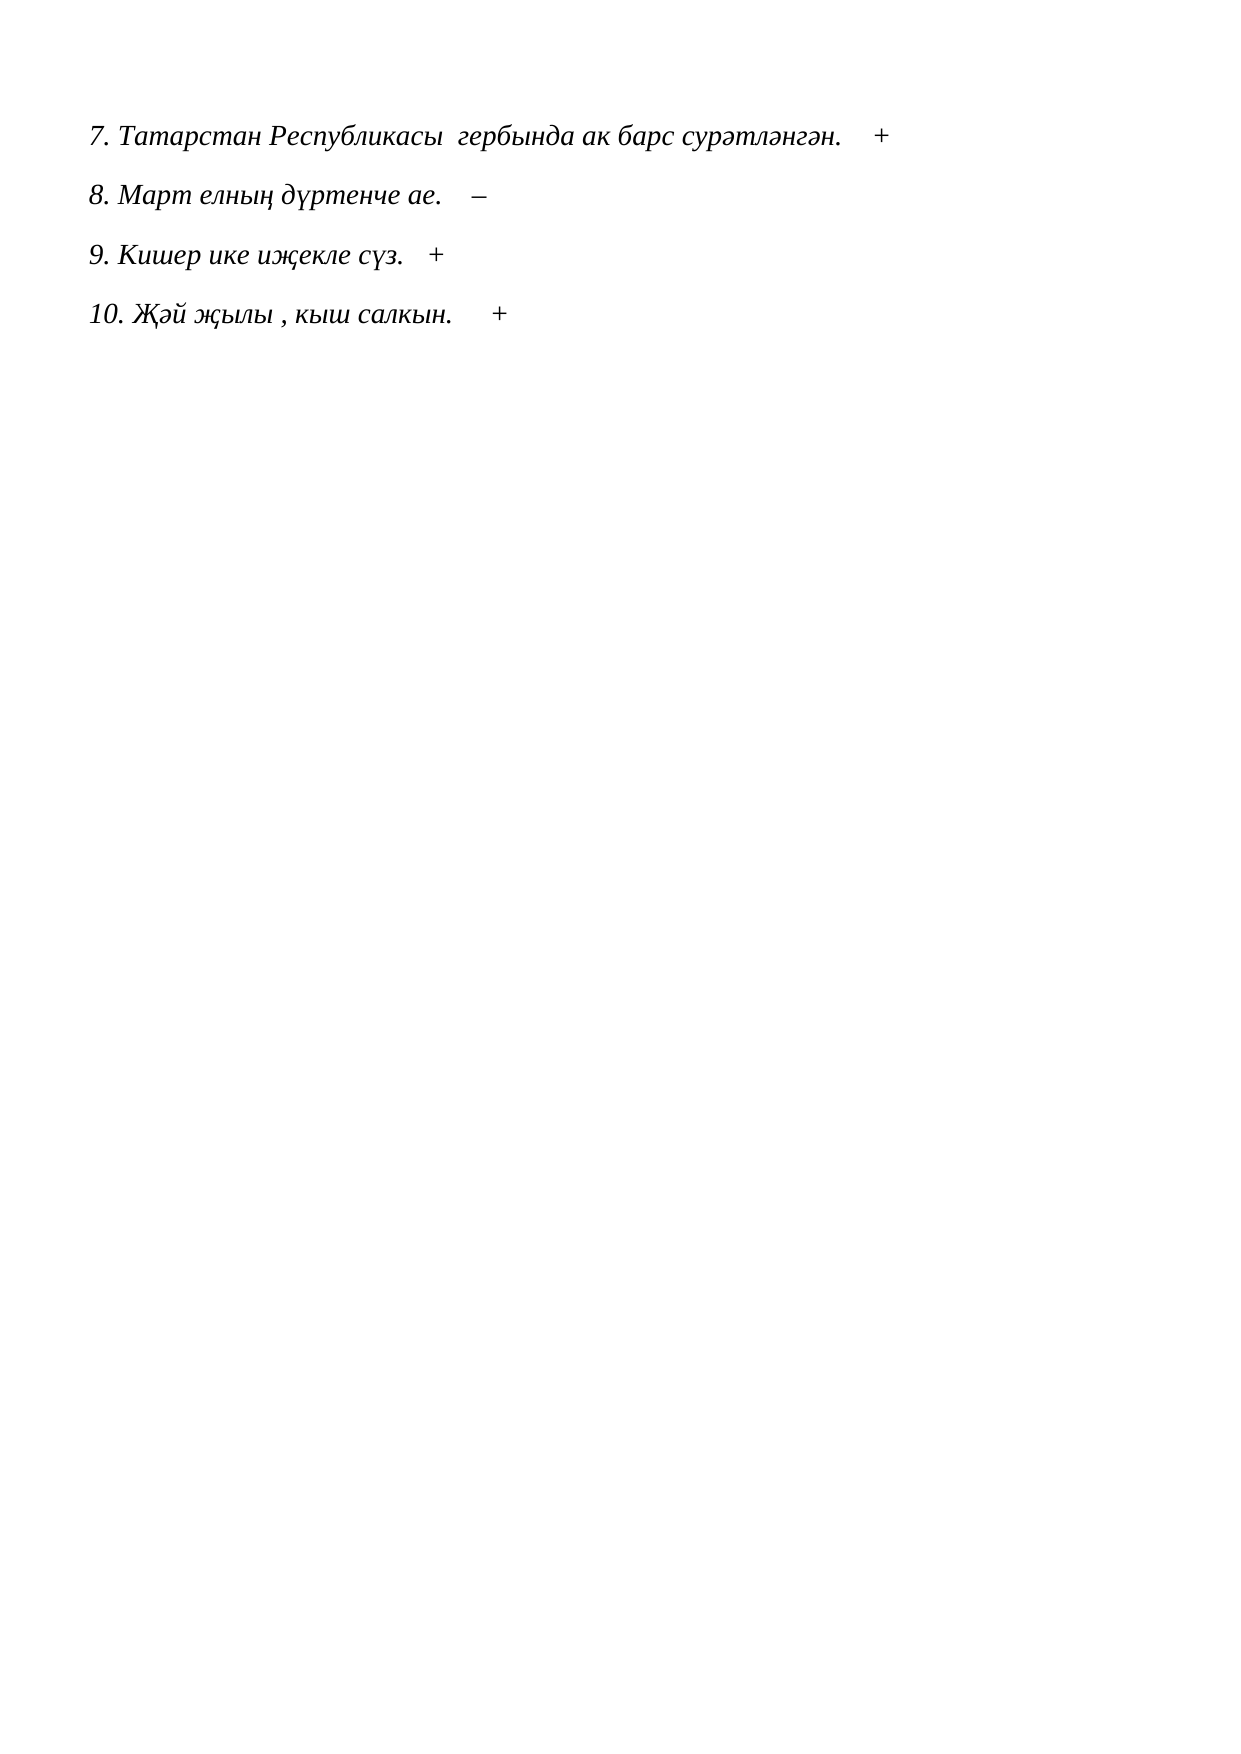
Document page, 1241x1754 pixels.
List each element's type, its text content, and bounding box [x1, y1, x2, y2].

text 10. Җәй җылы , кыш салкын. + [88, 296, 1063, 330]
text 8. Март елның дүртенче ае. – [88, 177, 1063, 211]
text 7. Татарстан Республикасы гербында ак барс сурәтләнгән. + [88, 118, 1063, 152]
text 9. Кишер ике иҗекле сүз. + [88, 237, 1063, 270]
